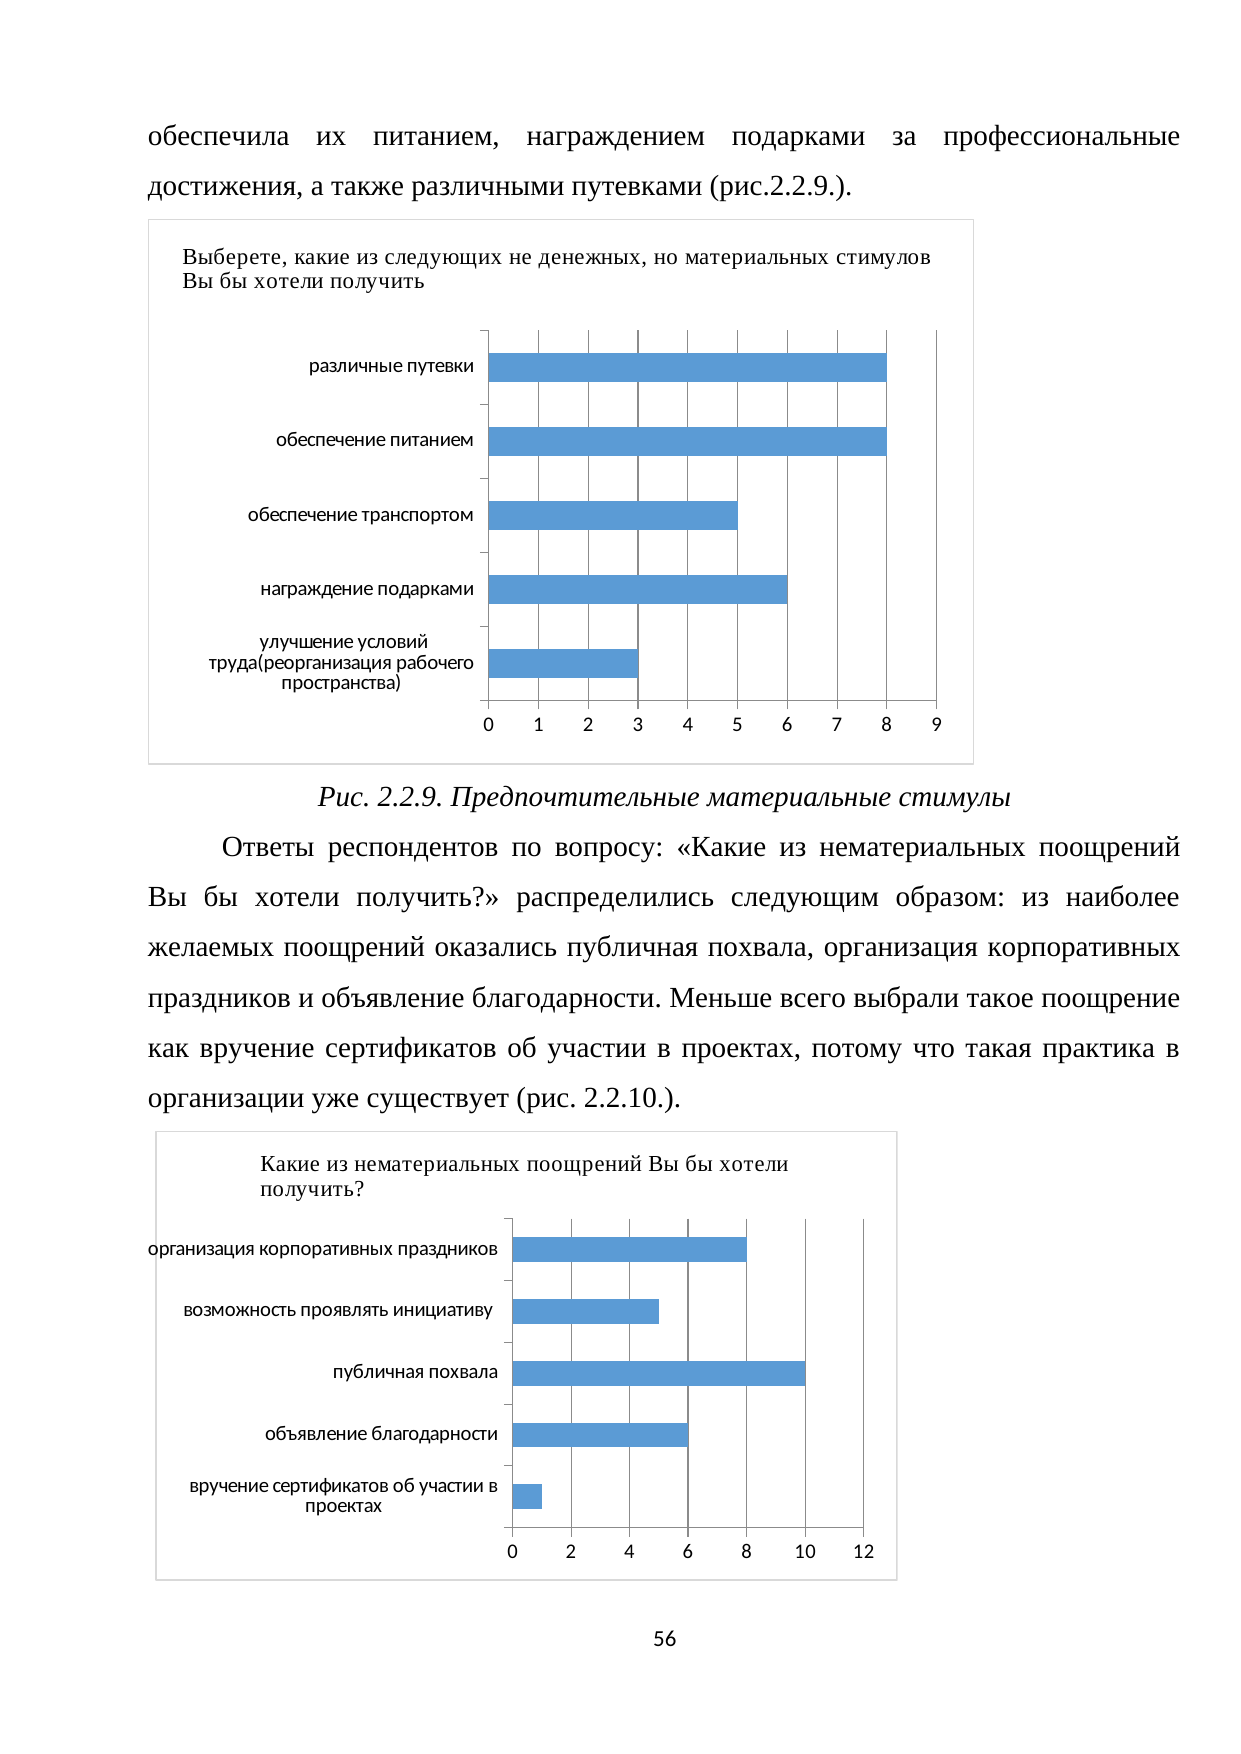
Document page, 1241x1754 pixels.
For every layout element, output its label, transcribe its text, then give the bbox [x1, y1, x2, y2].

text Ответы респондентов по вопросу: «Какие из нематериальных поощрений Вы бы хотели получить?» распределились следующим образом: из наиболее желаемых поощрений оказались публичная похвала, организация корпоративных праздников и объявление благодарности. Меньше всего выбрали такое поощрение как вручение сертификатов об участии в проектах, потому что такая практика в организации уже существует (рис. 2.2.10.). [148, 829, 1181, 1114]
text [148, 118, 1181, 202]
text Рис. 2.2.9. Предпочтительные материальные стимулы [148, 779, 1181, 812]
